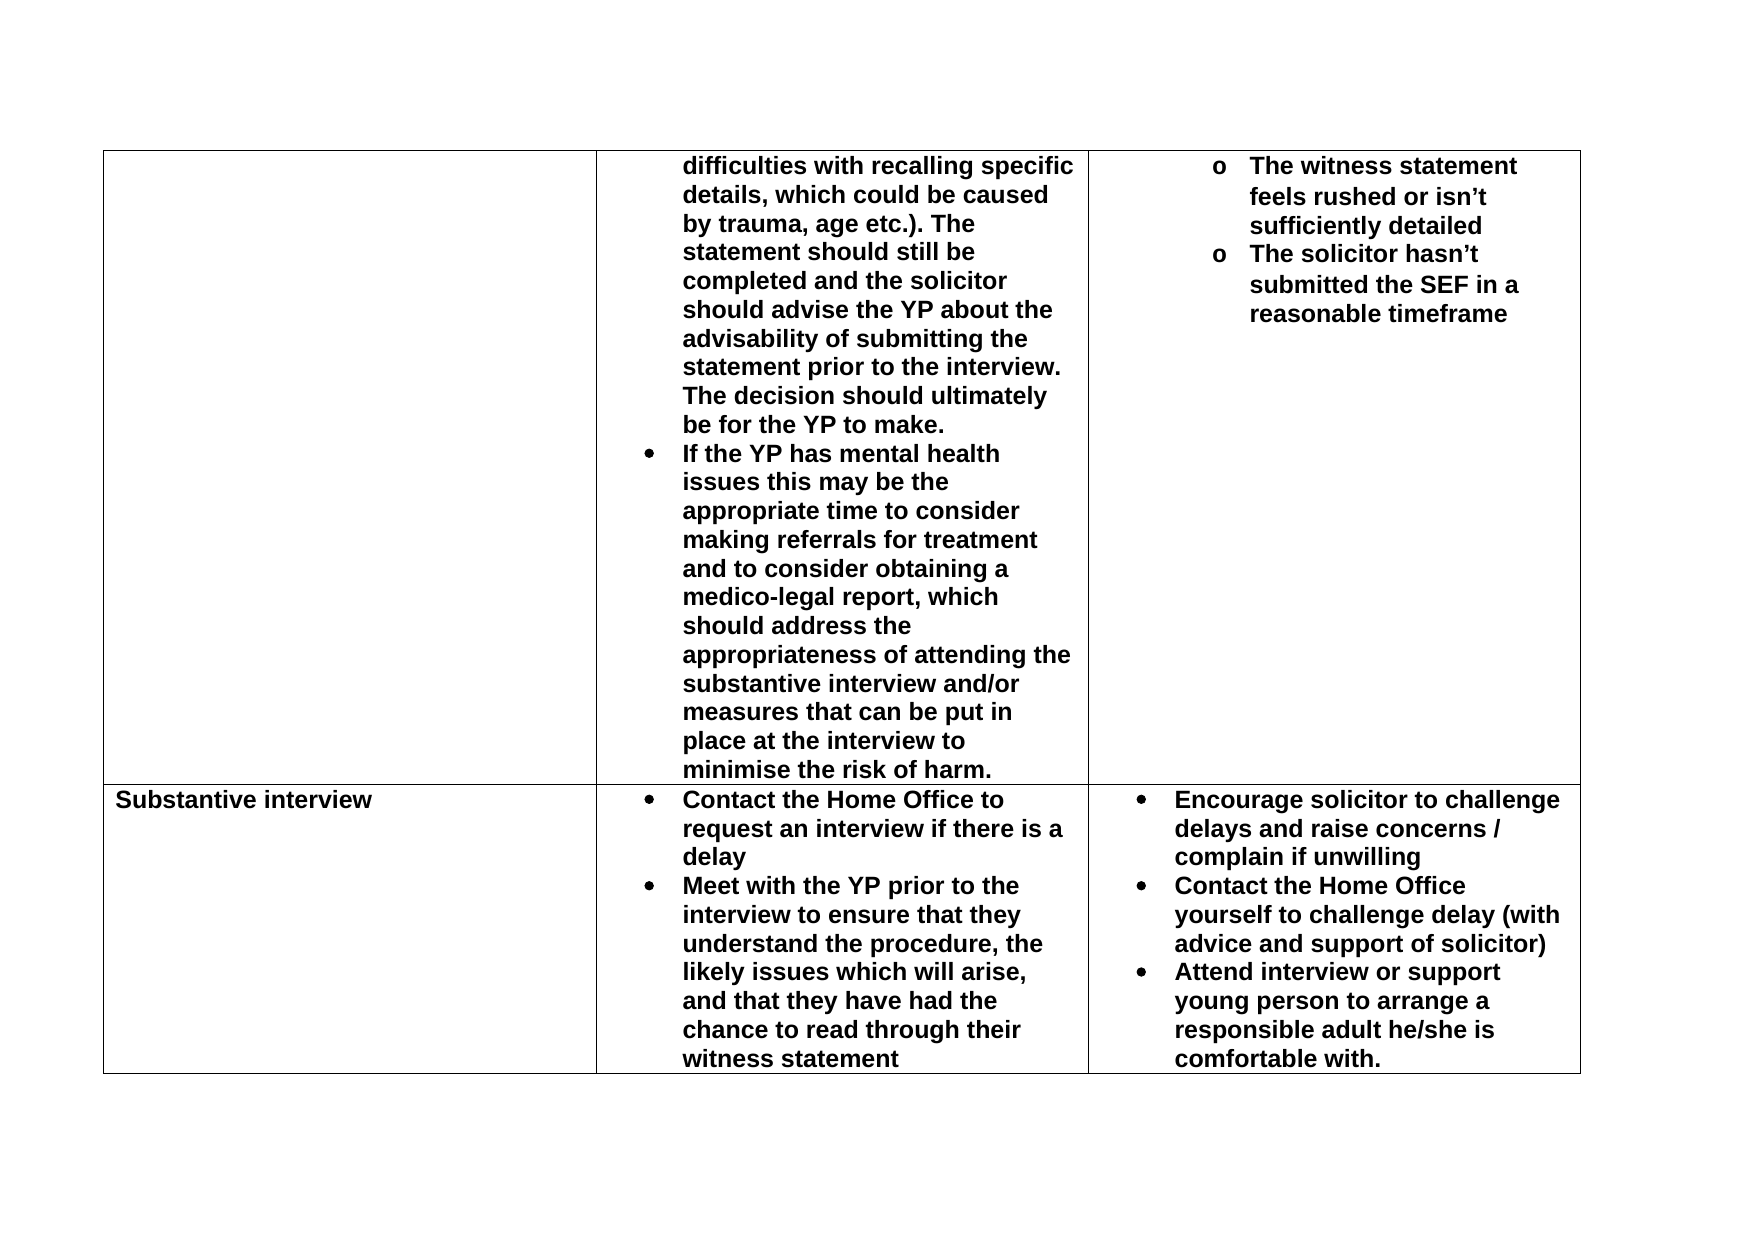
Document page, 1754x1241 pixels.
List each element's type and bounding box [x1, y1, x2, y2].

table_cell [104, 151, 596, 784]
table_cell [597, 785, 1088, 1072]
table_cell [1089, 785, 1580, 1072]
table_cell [104, 785, 596, 1072]
table_cell [1089, 151, 1580, 784]
table_cell [597, 151, 1088, 784]
